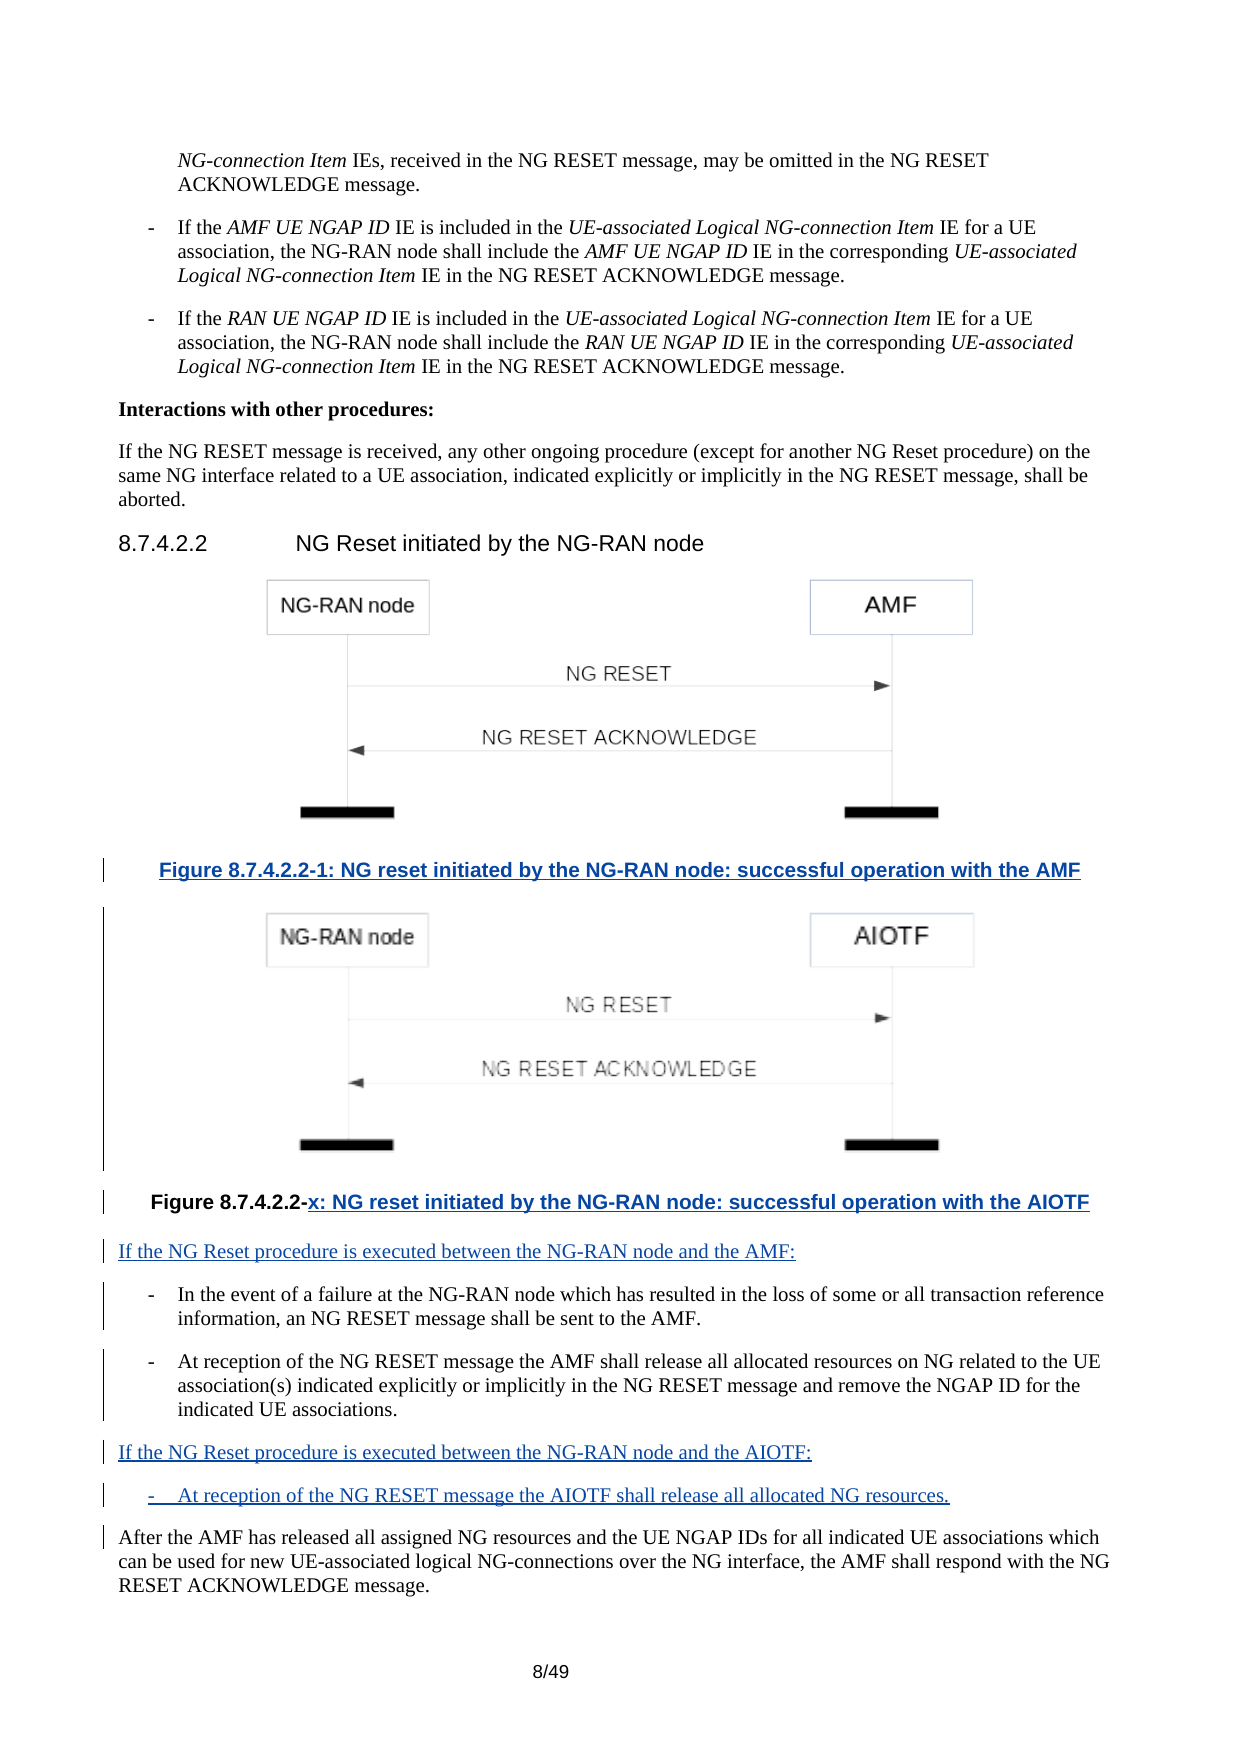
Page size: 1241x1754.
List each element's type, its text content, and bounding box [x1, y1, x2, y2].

text After the AMF has released all assigned NG resources and the UE NGAP IDs for all indicated UE associations which can be used for new UE-associated logical NG-connections over the NG interface, the AMF shall respond with the NG RESET ACKNOWLEDGE message. [118, 1525, 1122, 1597]
text Figure 8.7.4.2.2- [118, 1190, 1122, 1214]
text 8.7.4.2.2 NG Reset initiated by the NG-RAN node [118, 530, 1122, 557]
text - In the event of a failure at the NG-RAN node which has resulted in the loss of some or all transaction reference information, an NG RESET message shall be sent to the AMF. [148, 1282, 1122, 1330]
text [148, 148, 1122, 196]
text - If the AMF UE NGAP ID IE is included in the UE-associated Logical NG-connection Item IE for a UE association, the NG-RAN node shall include the AMF UE NGAP ID IE in the corresponding UE-associated Logical NG-connection Item IE in the NG RESET ACKNOWLEDGE message. [148, 214, 1122, 287]
text Interactions with other procedures: [118, 396, 1122, 421]
text - At reception of the NG RESET message the AMF shall release all allocated resources on NG related to the UE association(s) indicated explicitly or implicitly in the NG RESET message and remove the NGAP ID for the indicated UE associations. [148, 1349, 1122, 1421]
text - If the RAN UE NGAP ID IE is included in the UE-associated Logical NG-connection Item IE for a UE association, the NG-RAN node shall include the RAN UE NGAP ID IE in the corresponding UE-associated Logical NG-connection Item IE in the NG RESET ACKNOWLEDGE message. [148, 306, 1122, 378]
text If the NG RESET message is received, any other ongoing procedure (except for another NG Reset procedure) on the same NG interface related to a UE association, indicated explicitly or implicitly in the NG RESET message, shall be aborted. [118, 439, 1122, 511]
